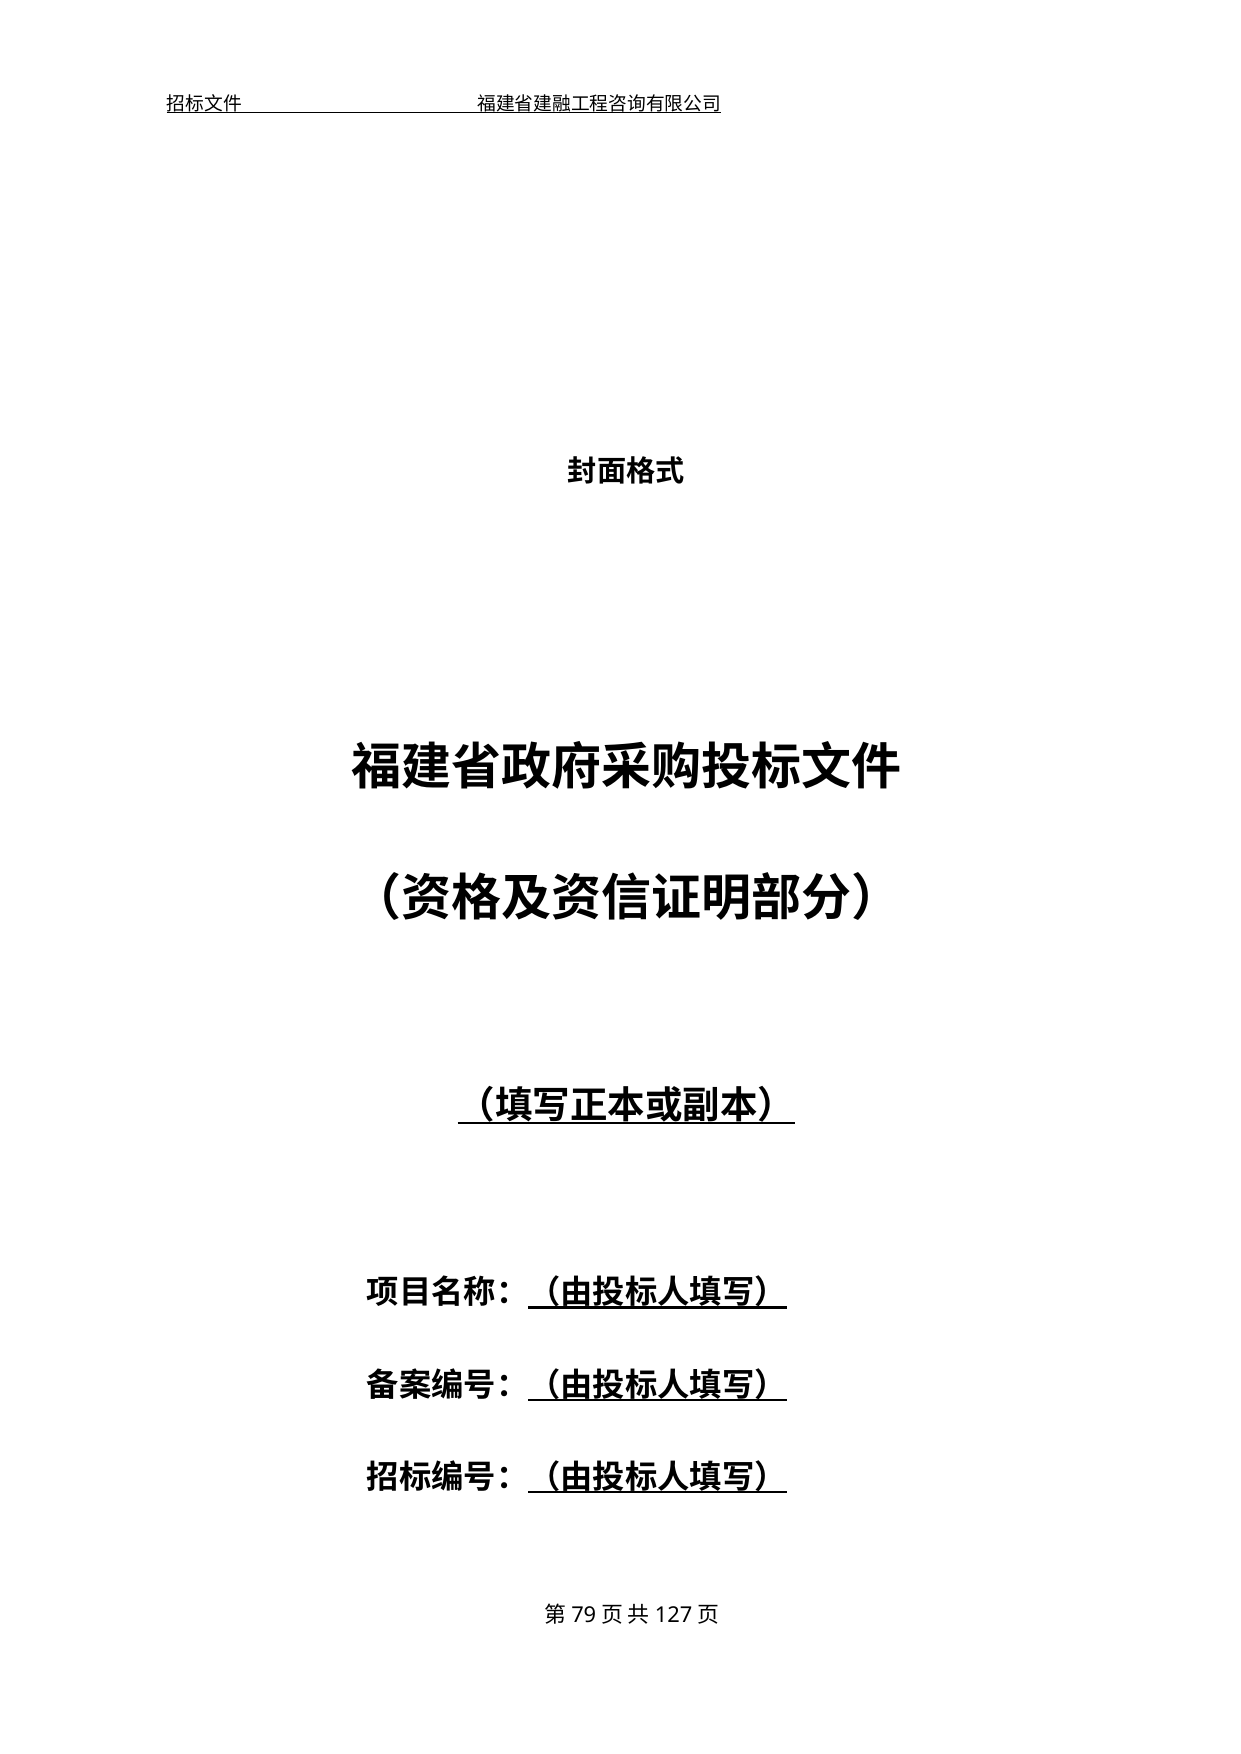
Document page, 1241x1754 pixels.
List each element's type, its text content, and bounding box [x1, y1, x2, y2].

text （资格及资信证明部分） [167, 845, 1085, 943]
text 招标编号：（由投标人填写） [167, 1442, 1085, 1507]
text 项目名称：（由投标人填写） [167, 1257, 1085, 1322]
text 备案编号：（由投标人填写） [167, 1349, 1085, 1414]
text 封面格式 [167, 436, 1085, 501]
text （填写正本或副本） [167, 1070, 1085, 1135]
text 福建省政府采购投标文件 [167, 714, 1085, 812]
